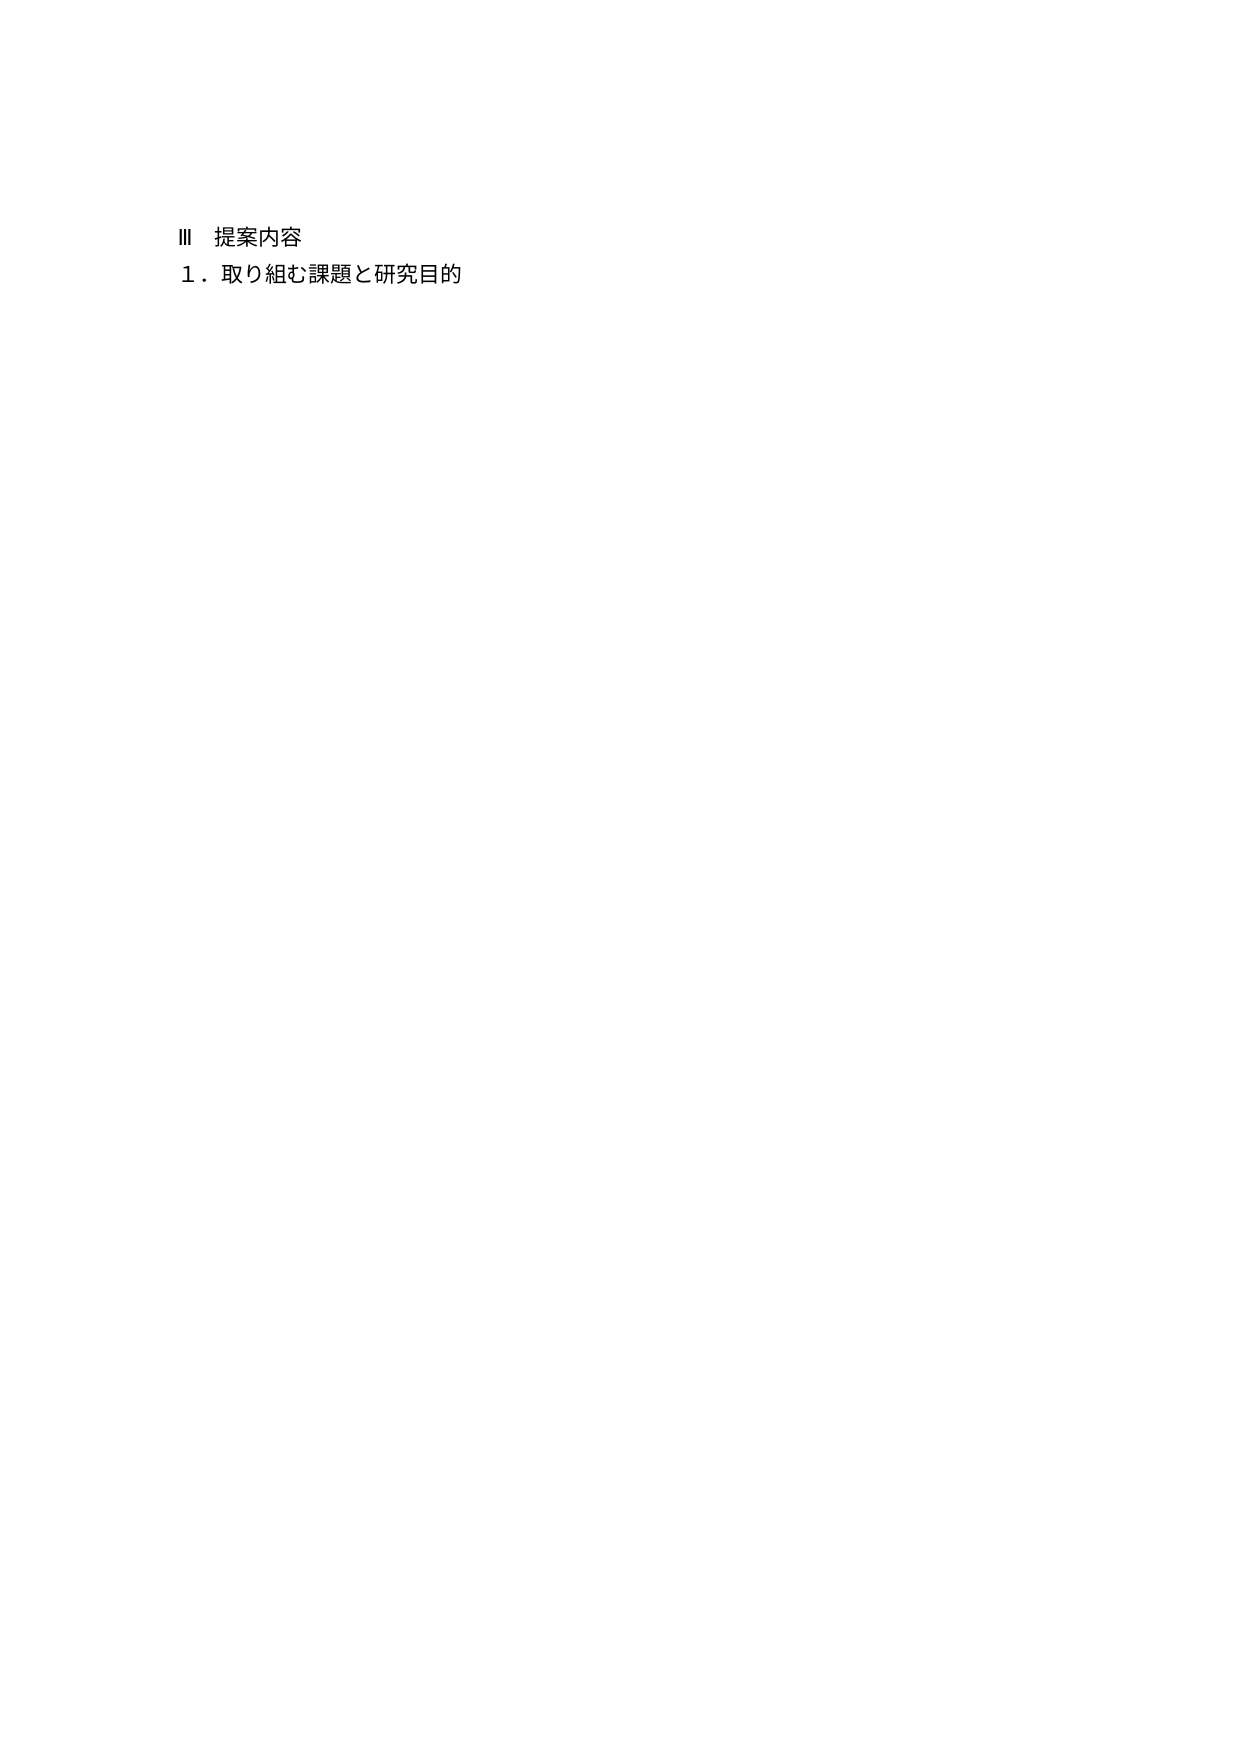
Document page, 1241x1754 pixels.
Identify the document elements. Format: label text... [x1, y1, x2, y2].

text １．取り組む課題と研究目的 [177, 254, 1063, 292]
text Ⅲ 提案内容 [177, 217, 1063, 254]
